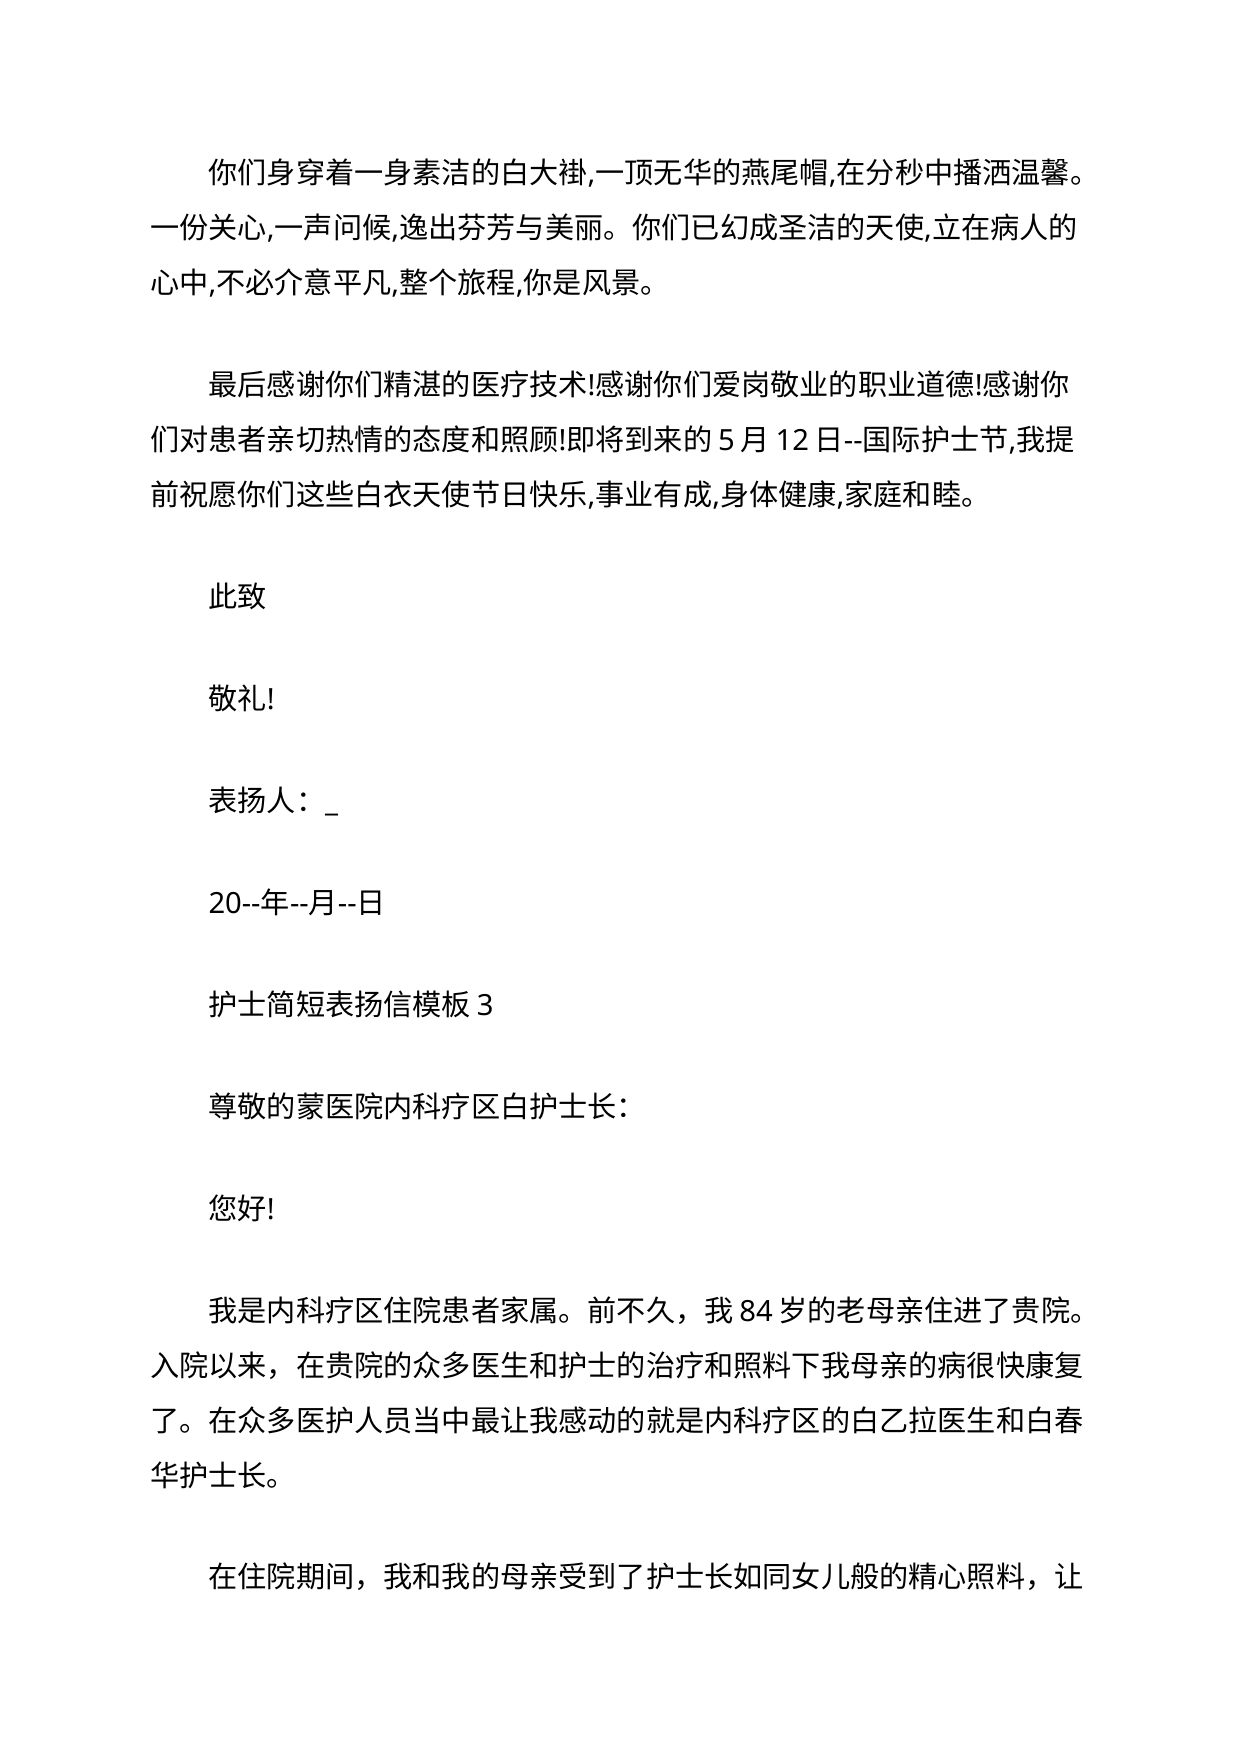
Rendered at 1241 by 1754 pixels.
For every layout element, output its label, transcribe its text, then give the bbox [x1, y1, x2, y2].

text 20--年--月--日 [150, 880, 1090, 922]
text 此致 [150, 574, 1090, 616]
text 你们身穿着一身素洁的白大褂,一顶无华的燕尾帽,在分秒中播洒温馨。一份关心,一声问候,逸出芬芳与美丽。你们已幻成圣洁的天使,立在病人的心中,不必介意平凡,整个旅程,你是风景。 [150, 150, 1090, 302]
text 表扬人：_ [150, 778, 1090, 820]
text 我是内科疗区住院患者家属。前不久，我84岁的老母亲住进了贵院。入院以来，在贵院的众多医生和护士的治疗和照料下我母亲的病很快康复了。在众多医护人员当中最让我感动的就是内科疗区的白乙拉医生和白春华护士长。 [150, 1287, 1090, 1494]
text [150, 1554, 1090, 1596]
text 尊敬的蒙医院内科疗区白护士长： [150, 1084, 1090, 1126]
text 最后感谢你们精湛的医疗技术!感谢你们爱岗敬业的职业道德!感谢你们对患者亲切热情的态度和照顾!即将到来的5月12日--国际护士节,我提前祝愿你们这些白衣天使节日快乐,事业有成,身体健康,家庭和睦。 [150, 362, 1090, 514]
text 护士简短表扬信模板3 [150, 982, 1090, 1024]
text 敬礼! [150, 676, 1090, 718]
text 您好! [150, 1185, 1090, 1228]
